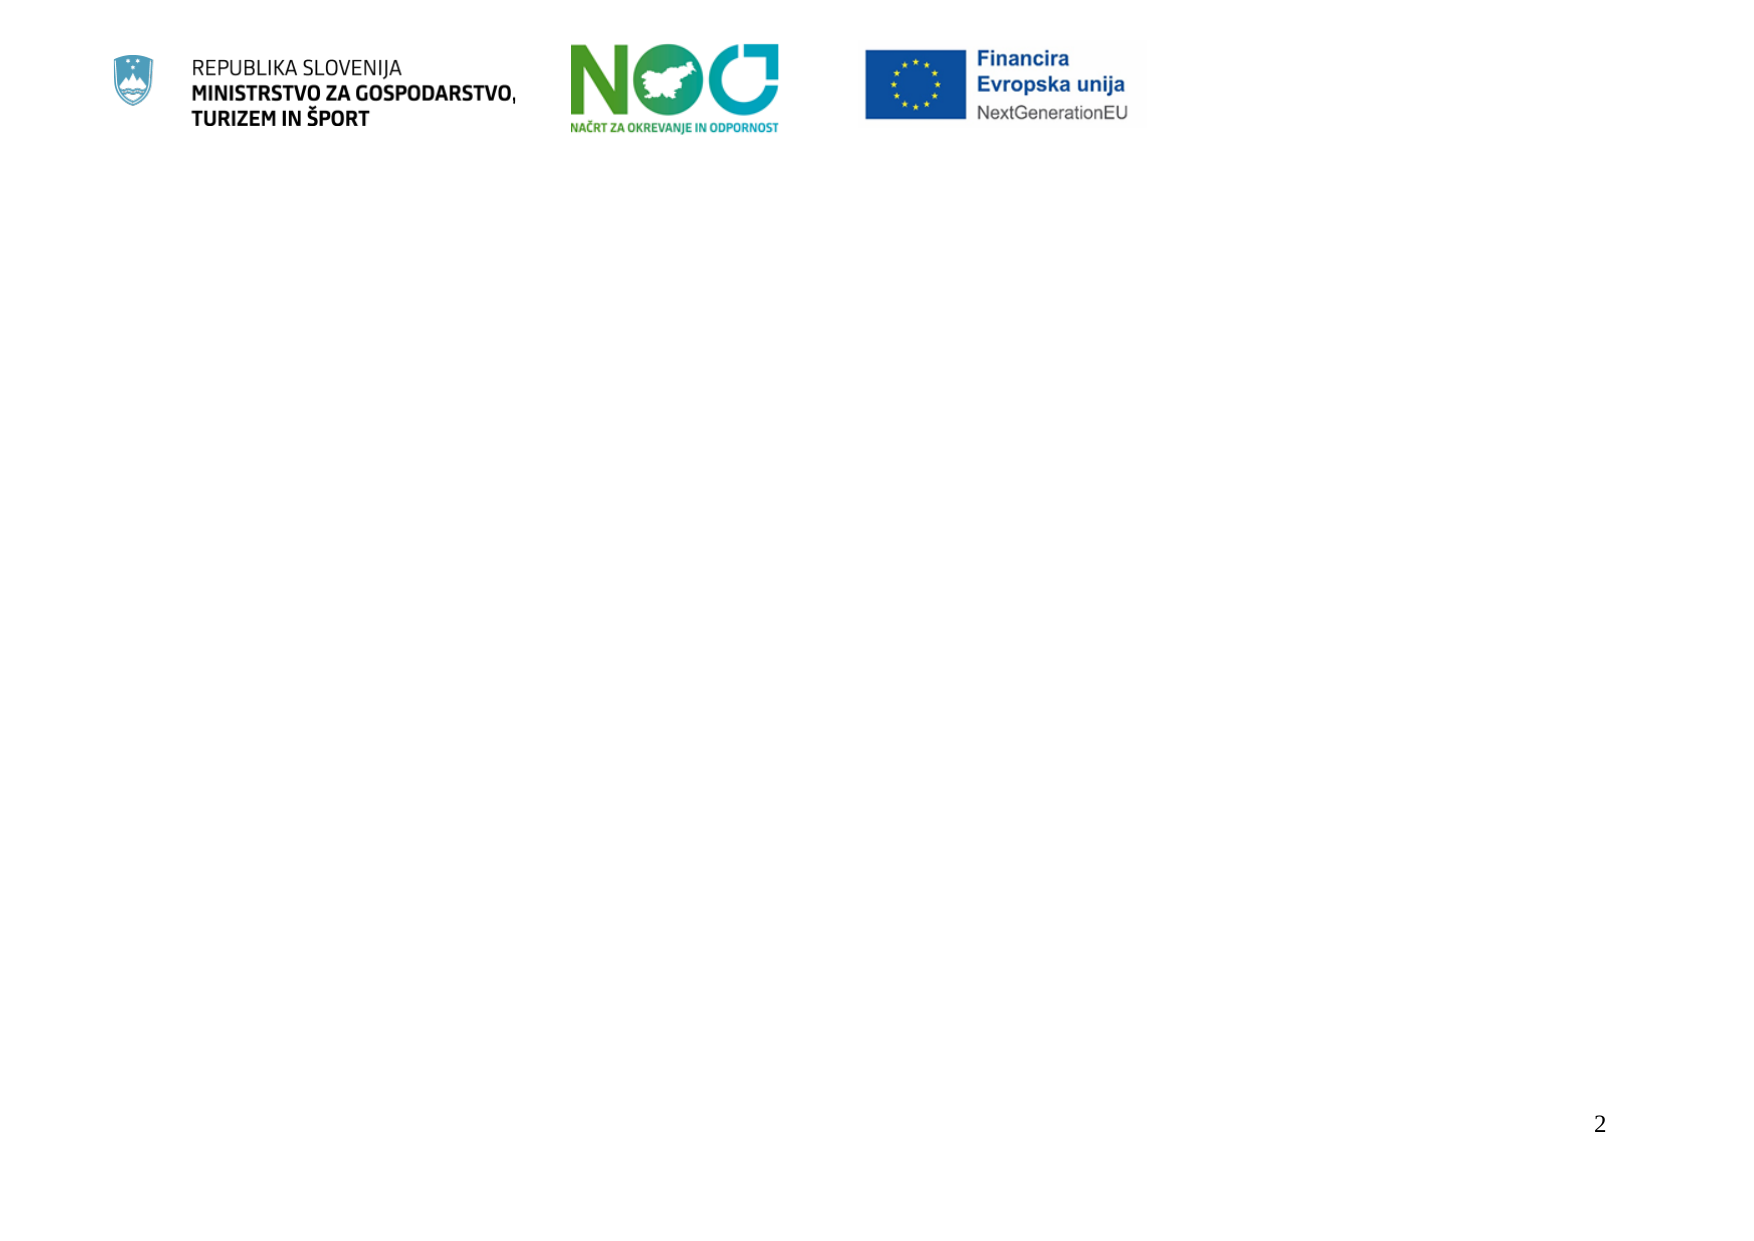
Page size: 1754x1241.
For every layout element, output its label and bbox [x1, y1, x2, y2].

picture [571, 43, 779, 136]
picture [858, 40, 1147, 128]
picture [113, 55, 515, 126]
